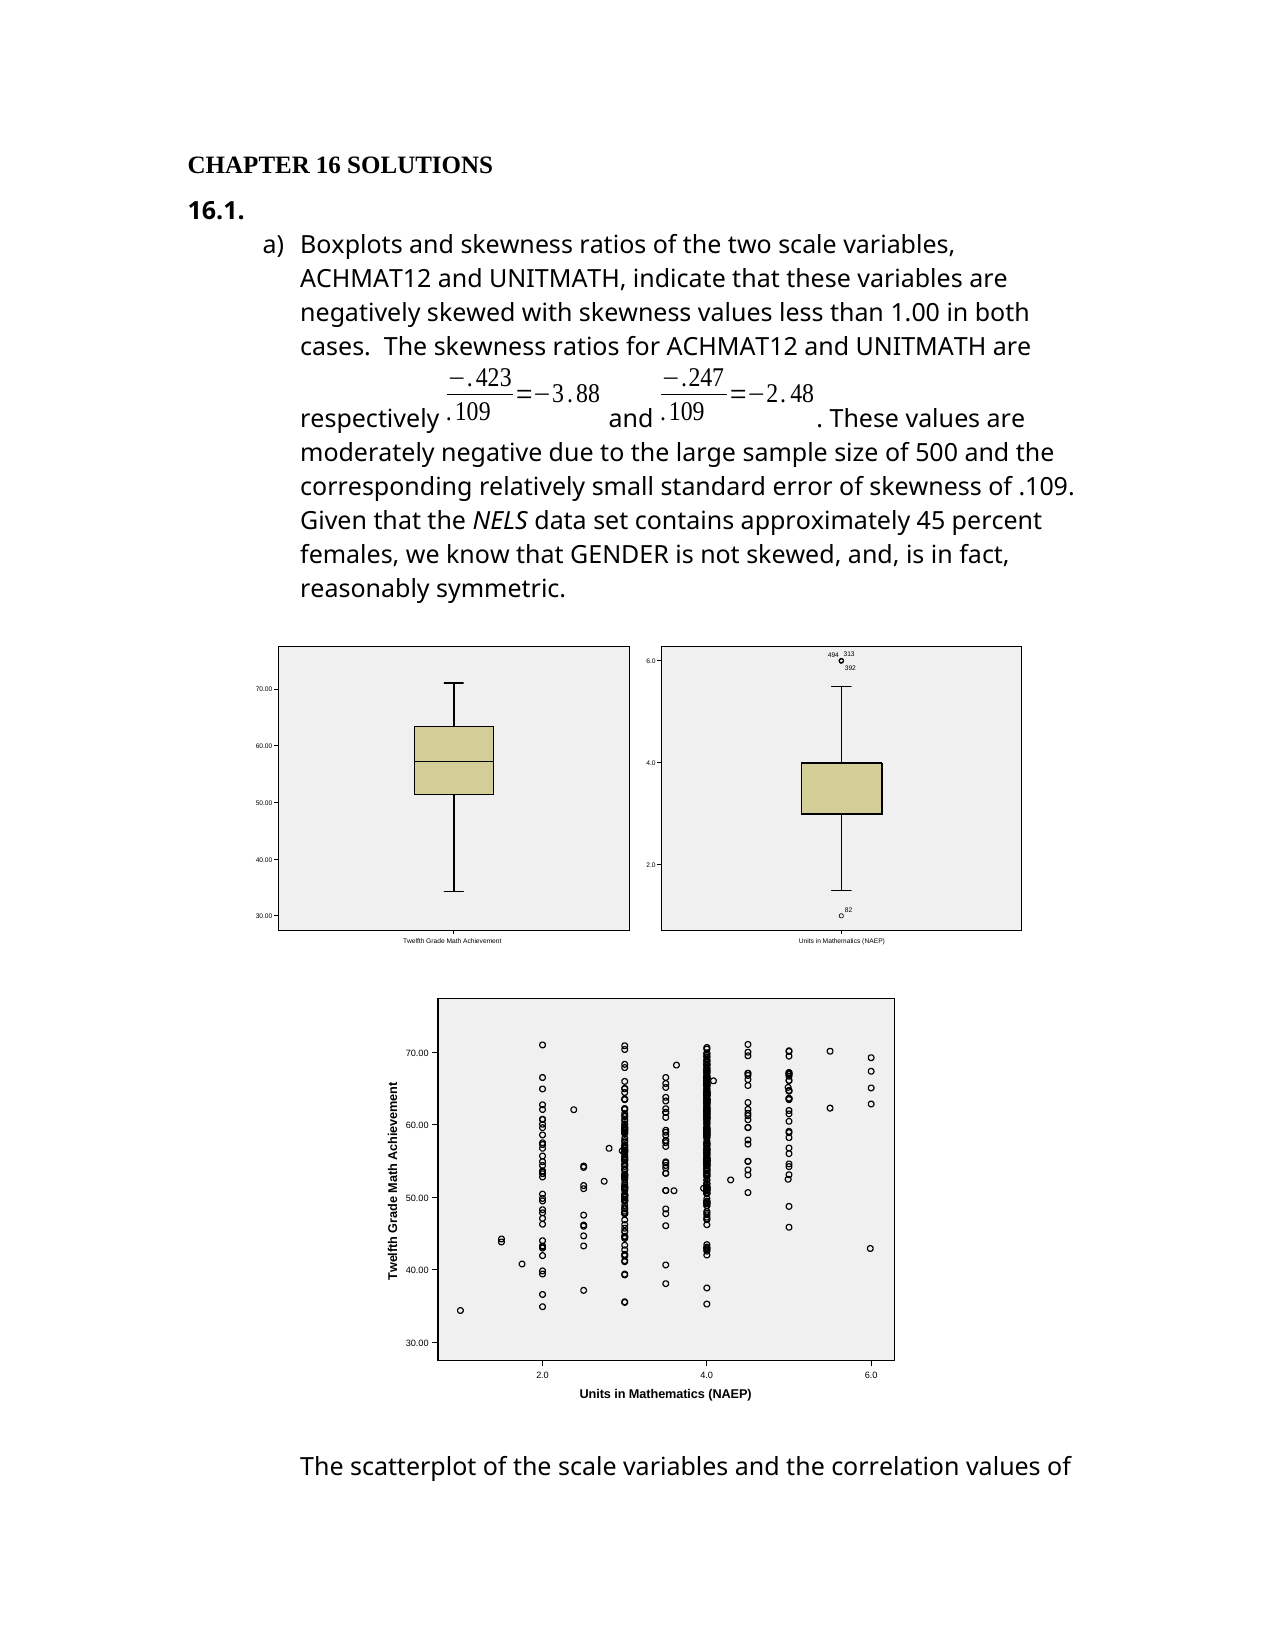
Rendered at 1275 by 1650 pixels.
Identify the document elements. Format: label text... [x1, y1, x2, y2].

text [300, 1449, 1087, 1483]
text CHAPTER 16 SOLUTIONS [187, 150, 1087, 179]
list Boxplots and skewness ratios of the two scale variables, ACHMAT12 and UNITMATH, indicate that these variables are negatively skewed with skewness values less than 1.00 in both cases. The skewness ratios for ACHMAT12 and UNITMATH are respectively and . These values are moderately negative due to the large sample size of 500 and the corresponding relatively small standard error of skewness of .109. Given that the NELS data set contains approximately 45 percent females, we know that GENDER is not skewed, and, is in fact, reasonably symmetric. [262, 227, 1087, 604]
